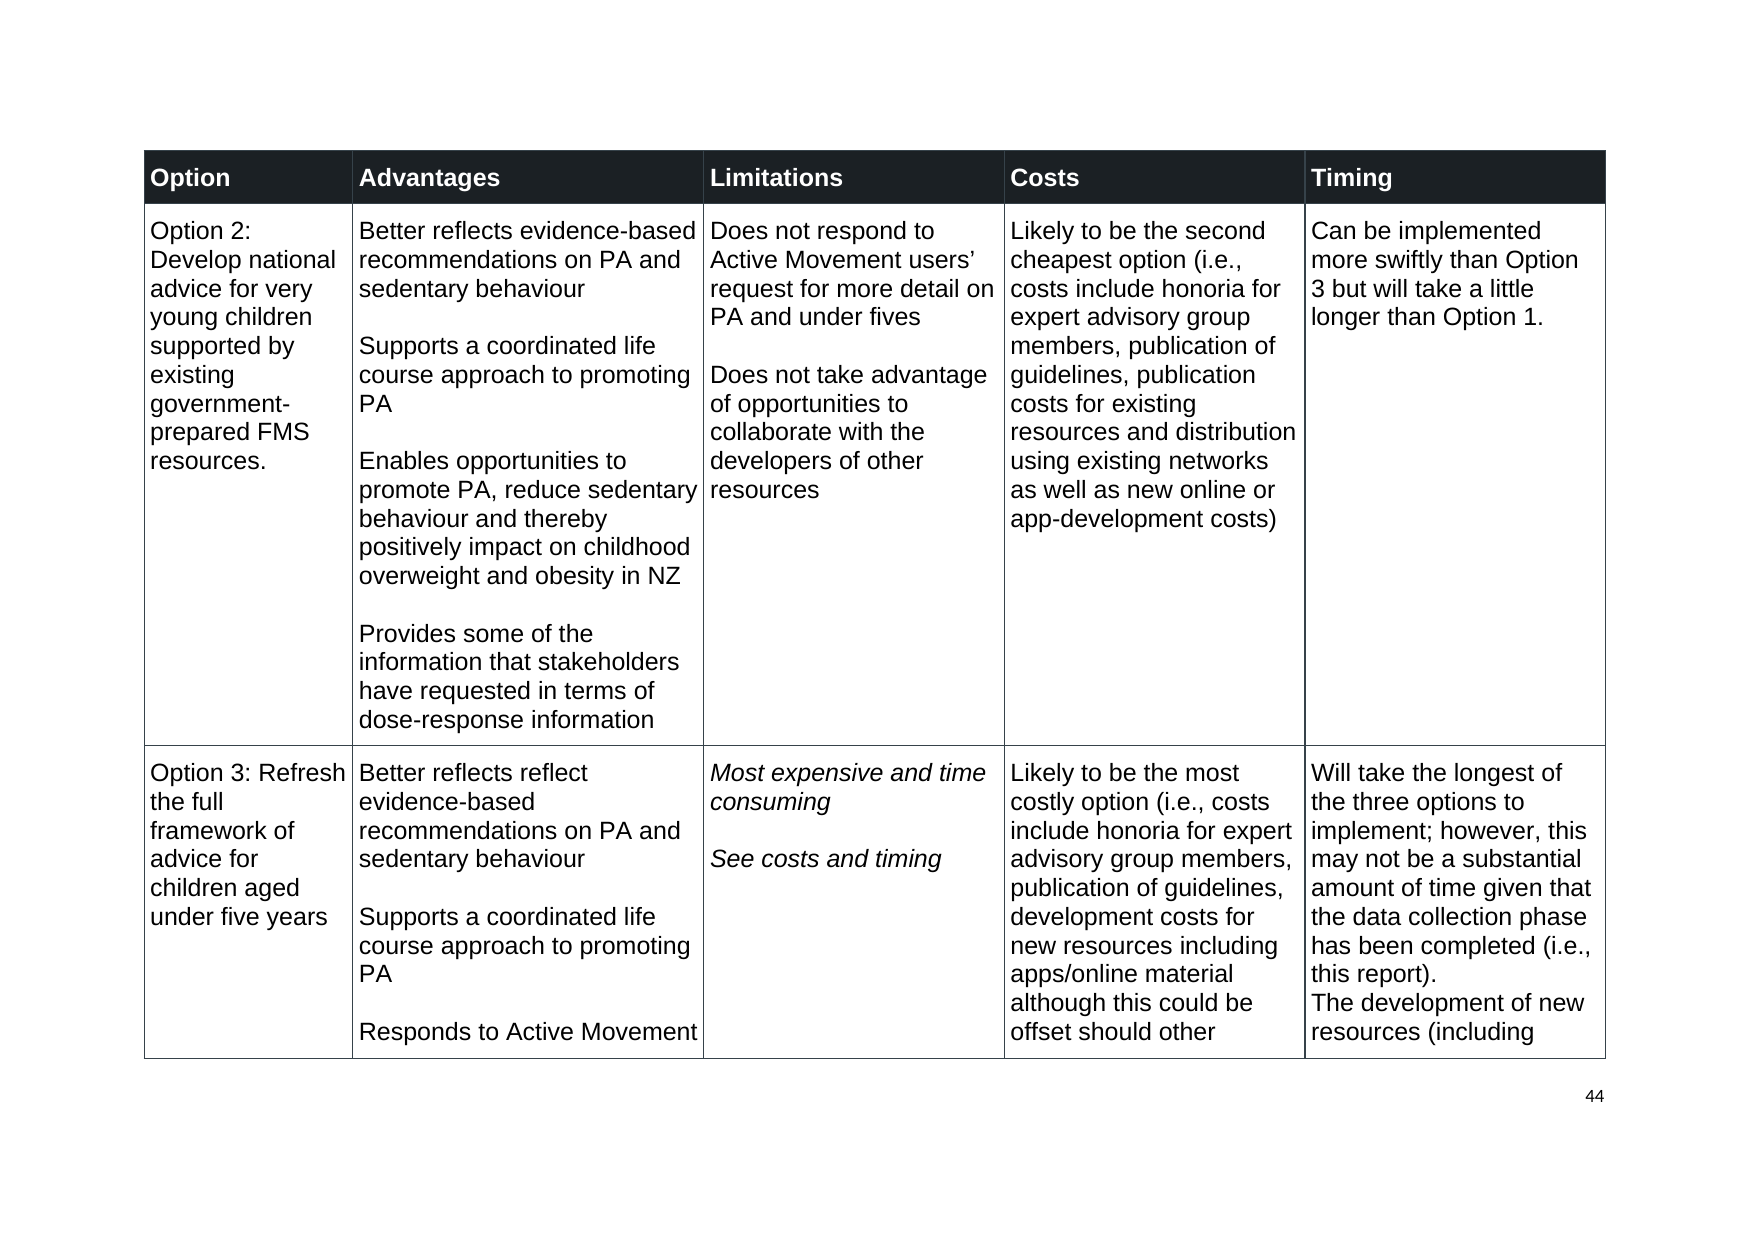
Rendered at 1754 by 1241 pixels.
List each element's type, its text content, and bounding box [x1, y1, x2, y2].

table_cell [704, 746, 1004, 1057]
table_cell Does not respond to Active Movement users’ request for more detail on PA and under fives Does not take advantage of opportunities to collaborate with the developers of other resources [704, 204, 1004, 745]
table_cell Likely to be the second cheapest option (i.e., costs include honoria for expert advisory group members, publication of guidelines, publication costs for existing resources and distribution using existing networks as well as new online or app-development costs) [1005, 204, 1304, 745]
table_header Option [145, 151, 352, 203]
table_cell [1306, 746, 1605, 1057]
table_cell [353, 746, 703, 1057]
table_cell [145, 746, 352, 1057]
table_header Timing [1306, 151, 1605, 203]
table_header Advantages [353, 151, 703, 203]
table_cell Can be implemented more swiftly than Option 3 but will take a little longer than Option 1. [1306, 204, 1605, 745]
table_header Limitations [704, 151, 1004, 203]
table_header Costs [1005, 151, 1304, 203]
table_cell Better reflects evidence-based recommendations on PA and sedentary behaviour Supports a coordinated life course approach to promoting PA Enables opportunities to promote PA, reduce sedentary behaviour and thereby positively impact on childhood overweight and obesity in NZ Provides some of the information that stakeholders have requested in terms of dose-response information [353, 204, 703, 745]
table_cell Option 2: Develop national advice for very young children supported by existing government-prepared FMS resources. [145, 204, 352, 745]
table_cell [1005, 746, 1304, 1057]
